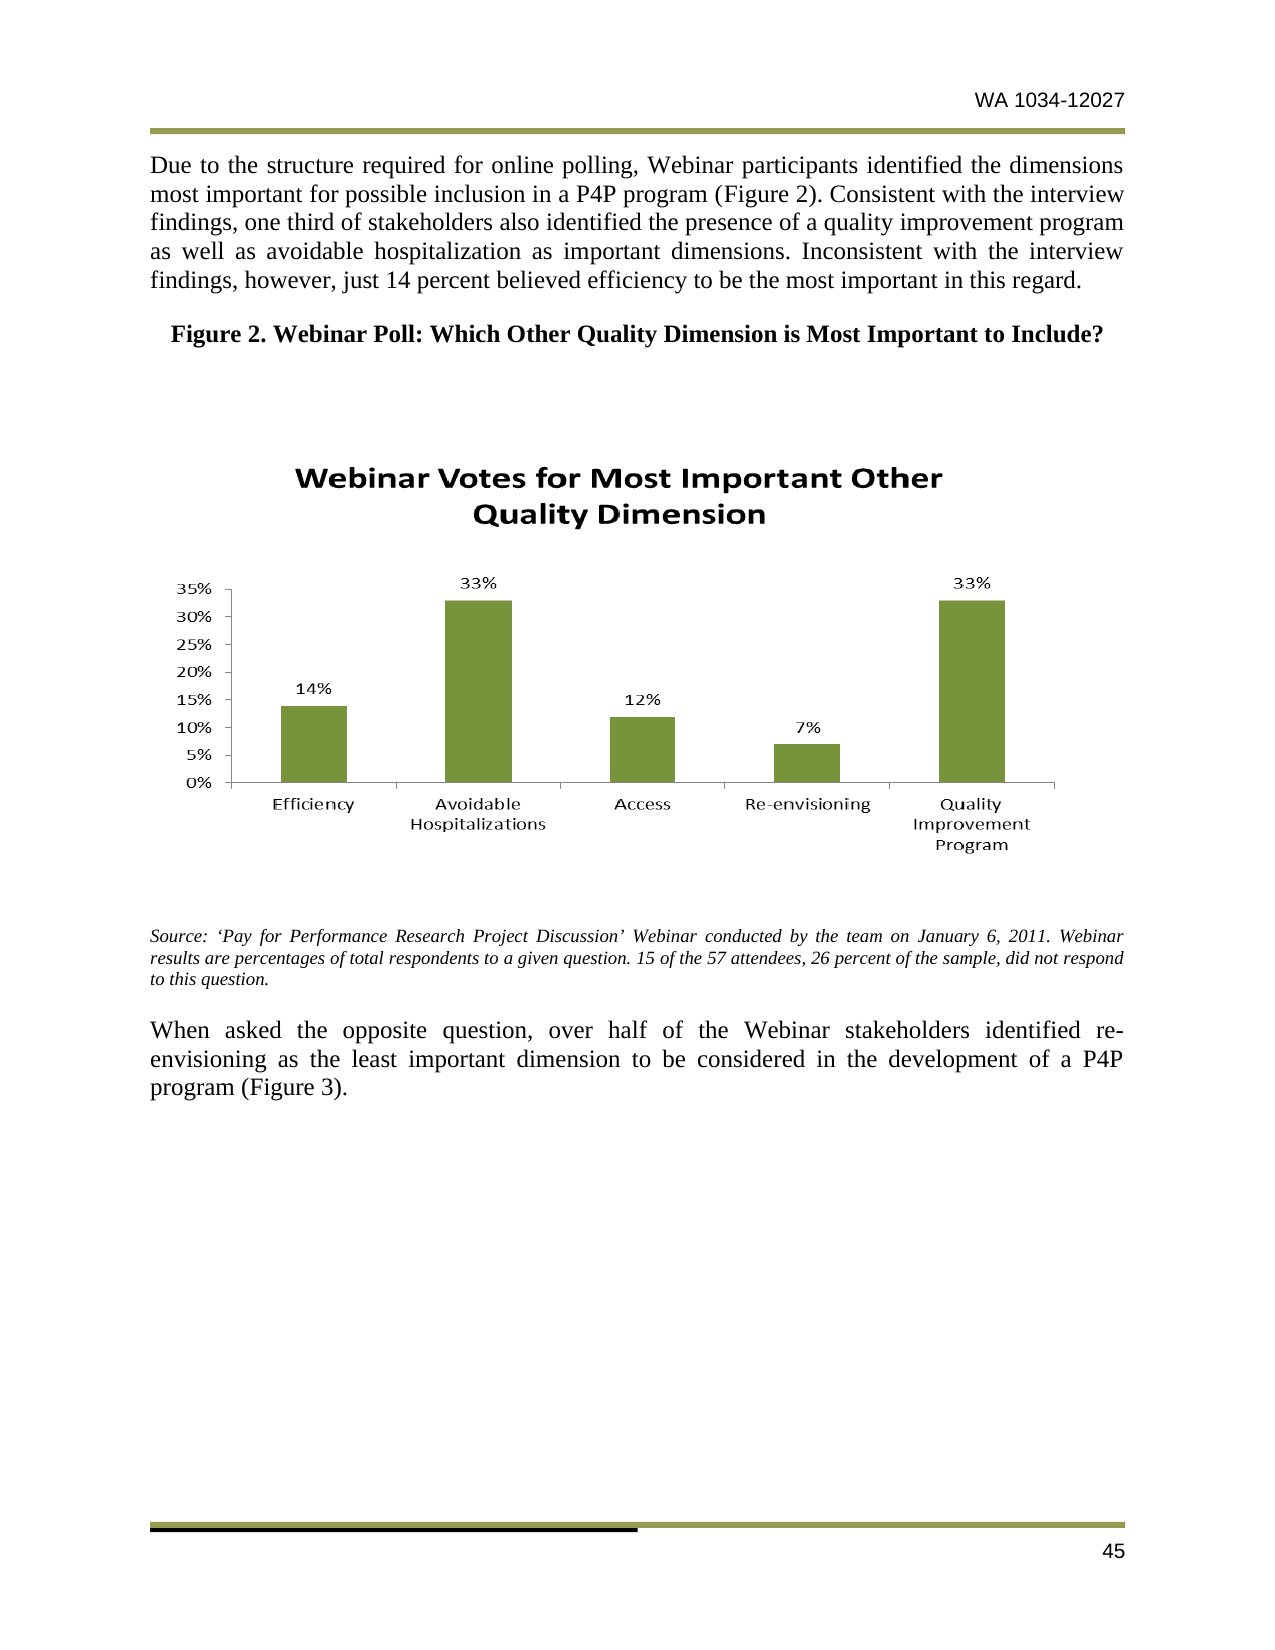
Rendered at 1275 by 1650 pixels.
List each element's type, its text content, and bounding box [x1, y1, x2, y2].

text Source: ‘Pay for Performance Research Project Discussion’ Webinar conducted by the team on January 6, 2011. Webinar results are percentages of total respondents to a given question. 15 of the 57 attendees, 26 percent of the sample, did not respond to this question. [150, 925, 1125, 990]
text When asked the opposite question, over half of the Webinar stakeholders identified re-envisioning as the least important dimension to be considered in the development of a P4P program (Figure 3). [150, 1015, 1125, 1101]
text Due to the structure required for online polling, Webinar participants identified the dimensions most important for possible inclusion in a P4P program (Figure 2). Consistent with the interview findings, one third of stakeholders also identified the presence of a quality improvement program as well as avoidable hospitalization as important dimensions. Inconsistent with the interview findings, however, just 14 percent believed efficiency to be the most important in this regard. [150, 150, 1125, 294]
